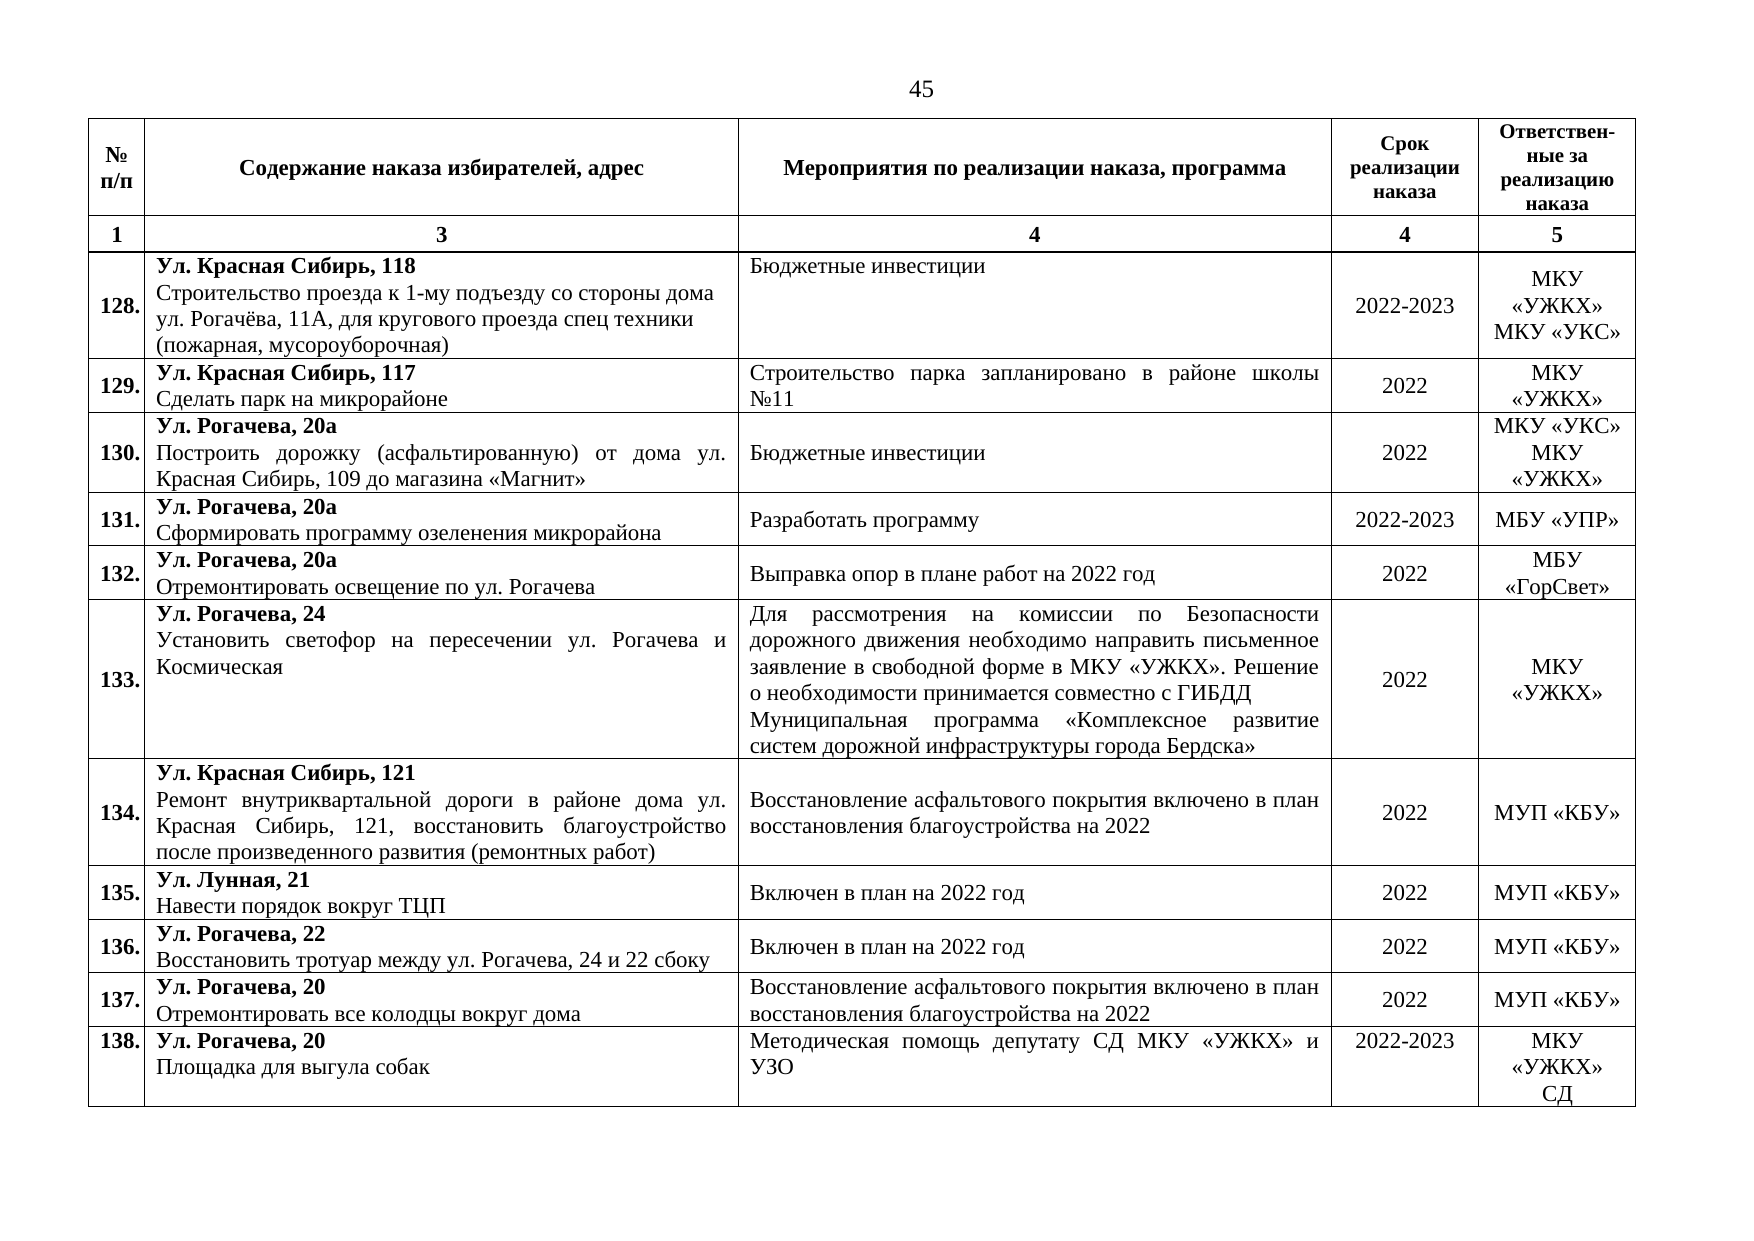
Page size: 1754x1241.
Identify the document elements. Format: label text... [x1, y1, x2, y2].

table_cell [89, 920, 144, 972]
table_header Мероприятия по реализации наказа, программа [739, 119, 1331, 215]
table_cell 2022 [1332, 920, 1478, 972]
table_cell МУП «КБУ» [1479, 973, 1635, 1026]
table_cell МБУ «ГорСвет» [1479, 546, 1635, 599]
table_cell МКУ «УЖКХ» МКУ «УКС» [1479, 253, 1635, 358]
table_cell 4 [739, 216, 1331, 251]
table_cell 2022 [1332, 866, 1478, 918]
table_cell МКУ «УКС» МКУ «УЖКХ» [1479, 413, 1635, 492]
table_cell Включен в план на 2022 год [739, 866, 1331, 918]
table_cell МУП «КБУ» [1479, 866, 1635, 918]
table_cell Для рассмотрения на комиссии по Безопасности дорожного движения необходимо направить письменное заявление в свободной форме в МКУ «УЖКХ». Решение о необходимости принимается совместно с ГИБДД Муниципальная программа «Комплексное развитие систем дорожной инфраструктуры города Бердска» [739, 600, 1331, 758]
table_cell МКУ «УЖКХ» [1479, 359, 1635, 412]
table_cell [89, 359, 144, 412]
table_cell [89, 1027, 144, 1106]
table_cell [89, 973, 144, 1026]
table_cell Ул. Рогачева, 20а Сформировать программу озеленения микрорайона [145, 493, 738, 545]
table_cell Ул. Красная Сибирь, 117 Сделать парк на микрорайоне [145, 359, 738, 412]
table_cell 2022-2023 [1332, 493, 1478, 545]
table_cell Выправка опор в плане работ на 2022 год [739, 546, 1331, 599]
table_cell [89, 546, 144, 599]
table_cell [145, 1027, 738, 1106]
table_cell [739, 1027, 1331, 1106]
table_cell МБУ «УПР» [1479, 493, 1635, 545]
table_cell 2022 [1332, 973, 1478, 1026]
table_cell МУП «КБУ» [1479, 920, 1635, 972]
table_header Ответствен-ные за реализацию наказа [1479, 119, 1635, 215]
table_cell [89, 600, 144, 758]
table_cell 2022 [1332, 546, 1478, 599]
table_cell Ул. Рогачева, 22 Восстановить тротуар между ул. Рогачева, 24 и 22 сбоку [145, 920, 738, 972]
table_cell [89, 866, 144, 918]
table_cell МКУ «УЖКХ» [1479, 600, 1635, 758]
table_cell [89, 253, 144, 358]
table_cell Бюджетные инвестиции [739, 413, 1331, 492]
table_cell [89, 759, 144, 865]
table_cell Ул. Рогачева, 20а Построить дорожку (асфальтированную) от дома ул. Красная Сибирь, 109 до магазина «Магнит» [145, 413, 738, 492]
table_cell Разработать программу [739, 493, 1331, 545]
table_cell Бюджетные инвестиции [739, 253, 1331, 358]
table_cell 4 [1332, 216, 1478, 251]
table_cell 2022-2023 [1332, 253, 1478, 358]
table_cell Ул. Рогачева, 24 Установить светофор на пересечении ул. Рогачева и Космическая [145, 600, 738, 758]
table_cell Ул. Лунная, 21 Навести порядок вокруг ТЦП [145, 866, 738, 918]
table_header Содержание наказа избирателей, адрес [145, 119, 738, 215]
table_header № п/п [89, 119, 144, 215]
table_cell 2022 [1332, 759, 1478, 865]
table_header Срок реализации наказа [1332, 119, 1478, 215]
table_cell Ул. Красная Сибирь, 121 Ремонт внутриквартальной дороги в районе дома ул. Красная Сибирь, 121, восстановить благоустройство после произведенного развития (ремонтных работ) [145, 759, 738, 865]
table_cell Восстановление асфальтового покрытия включено в план восстановления благоустройства на 2022 [739, 973, 1331, 1026]
table_cell 2022 [1332, 413, 1478, 492]
table_cell 5 [1479, 216, 1635, 251]
table_cell 2022-2023 [1332, 1027, 1478, 1106]
table_cell 3 [145, 216, 738, 251]
table_cell 2022 [1332, 359, 1478, 412]
table_cell МКУ «УЖКХ» СД УЗО [1479, 1027, 1635, 1106]
table_cell Восстановление асфальтового покрытия включено в план восстановления благоустройства на 2022 [739, 759, 1331, 865]
table_cell Включен в план на 2022 год [739, 920, 1331, 972]
table_cell 1 [89, 216, 144, 251]
table_cell МУП «КБУ» [1479, 759, 1635, 865]
table_cell Строительство парка запланировано в районе школы №11 [739, 359, 1331, 412]
table_cell Ул. Красная Сибирь, 118 Строительство проезда к 1-му подъезду со стороны дома ул. Рогачёва, 11А, для кругового проезда спец техники (пожарная, мусороуборочная) [145, 253, 738, 358]
table_cell [89, 413, 144, 492]
table_cell Ул. Рогачева, 20а Отремонтировать освещение по ул. Рогачева [145, 546, 738, 599]
table_cell [89, 493, 144, 545]
table_cell Ул. Рогачева, 20 Отремонтировать все колодцы вокруг дома [145, 973, 738, 1026]
table_cell 2022 [1332, 600, 1478, 758]
